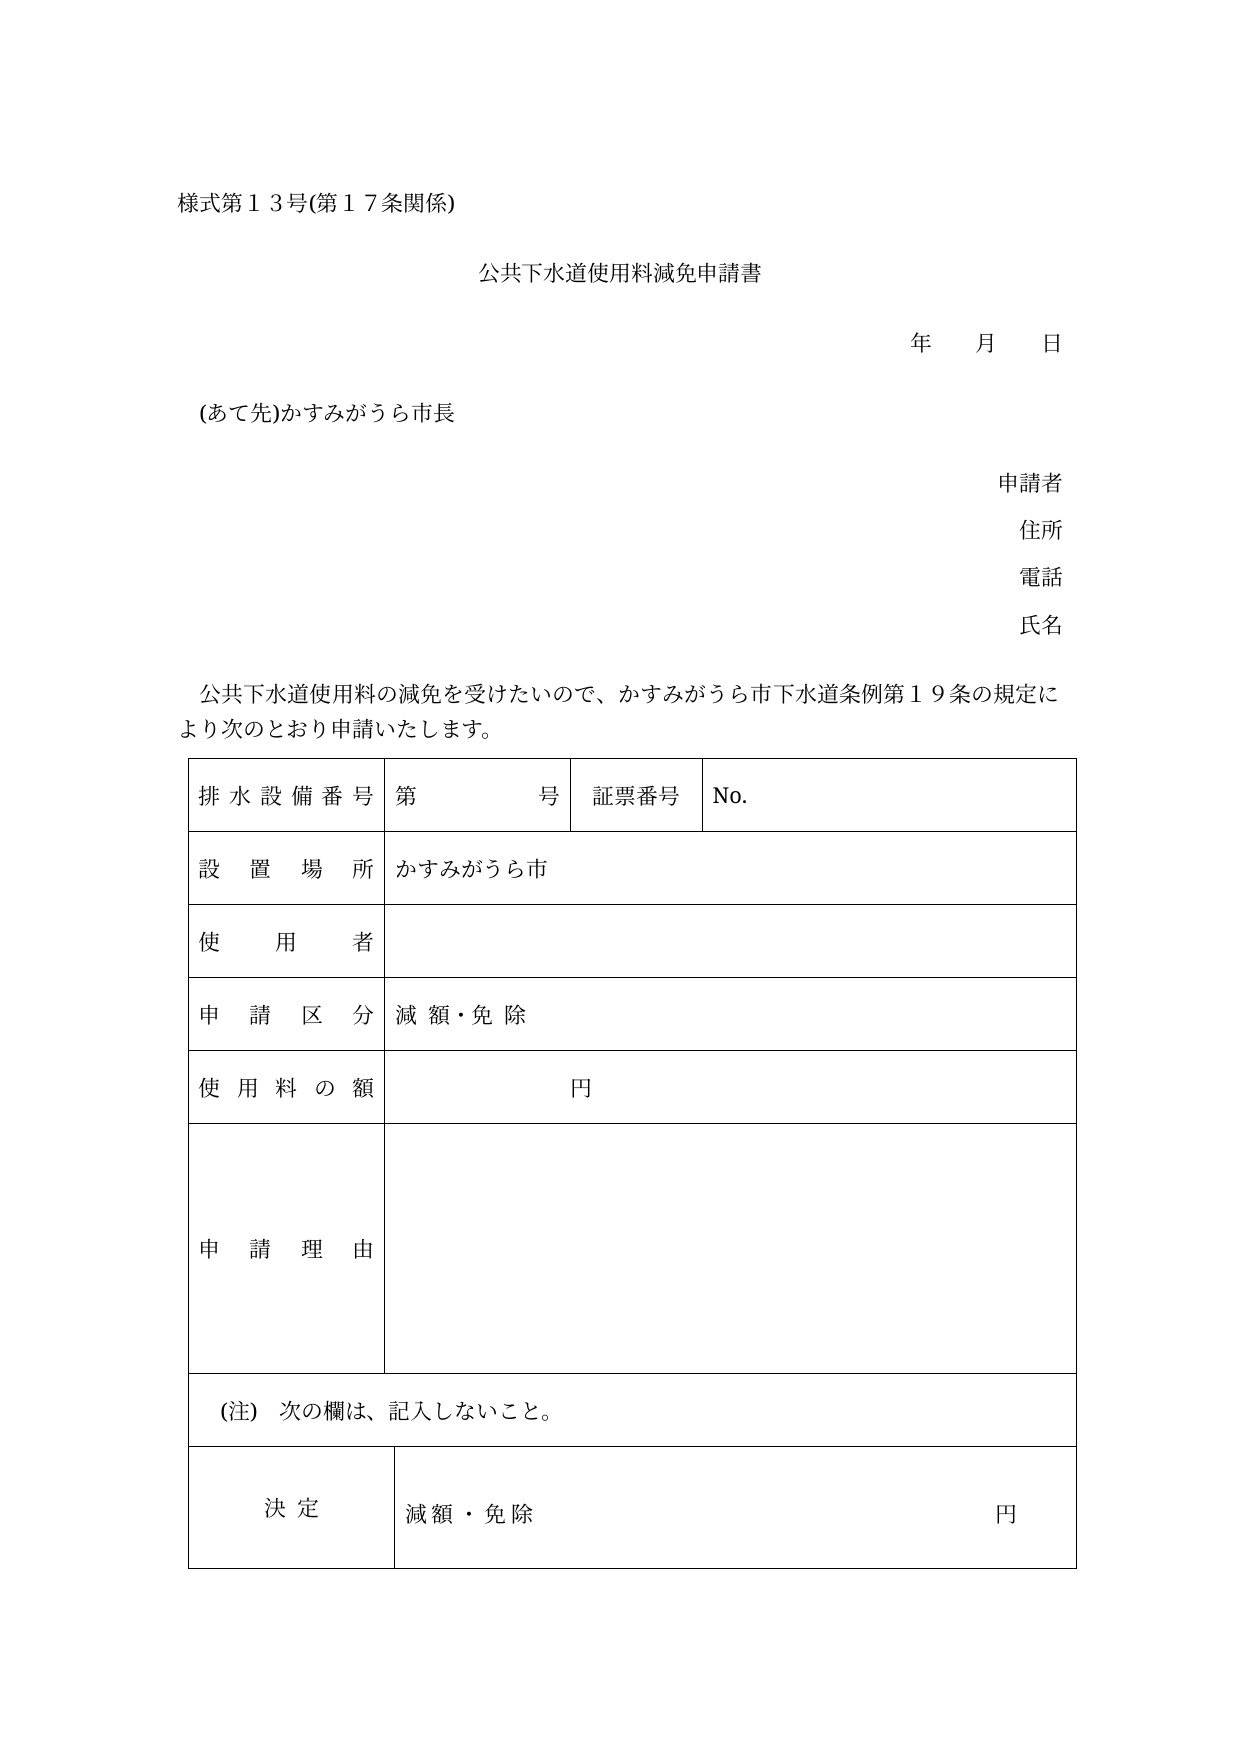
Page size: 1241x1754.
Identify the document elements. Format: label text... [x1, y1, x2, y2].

table_header 第 号 [385, 759, 570, 831]
table_cell 申請区分 [189, 978, 384, 1050]
text 年 月 日 [177, 324, 1063, 359]
text 様式第１３号(第１７条関係) [177, 185, 1063, 220]
table_cell 申請理由 [189, 1124, 384, 1373]
table_cell かすみがうら市 [385, 832, 1076, 904]
text 氏名 [177, 606, 1063, 641]
table_cell 減額・免除 円 [395, 1447, 1076, 1568]
text 公共下水道使用料減免申請書 [177, 255, 1063, 289]
table_cell 使用料の額 [189, 1051, 384, 1123]
text (あて先)かすみがうら市長 [177, 394, 1063, 429]
table_cell 減額・免除 [385, 978, 1076, 1050]
table_header No. [703, 759, 1076, 831]
table_cell 決定 [189, 1447, 394, 1568]
table_header 証票番号 [571, 759, 702, 831]
text 申請者 [177, 464, 1063, 499]
table_cell 設置場所 [189, 832, 384, 904]
table_cell 使用者 [189, 905, 384, 977]
text 電話 [177, 559, 1063, 594]
table_cell [385, 1124, 1076, 1373]
text 公共下水道使用料の減免を受けたいので、かすみがうら市下水道条例第１９条の規定により次のとおり申請いたします。 [177, 676, 1063, 746]
table_cell (注) 次の欄は、記入しないこと。 [189, 1374, 1076, 1446]
text 住所 [177, 511, 1063, 546]
table_cell 円 [385, 1051, 1076, 1123]
table_header 排水設備番号 [189, 759, 384, 831]
table_cell [385, 905, 1076, 977]
